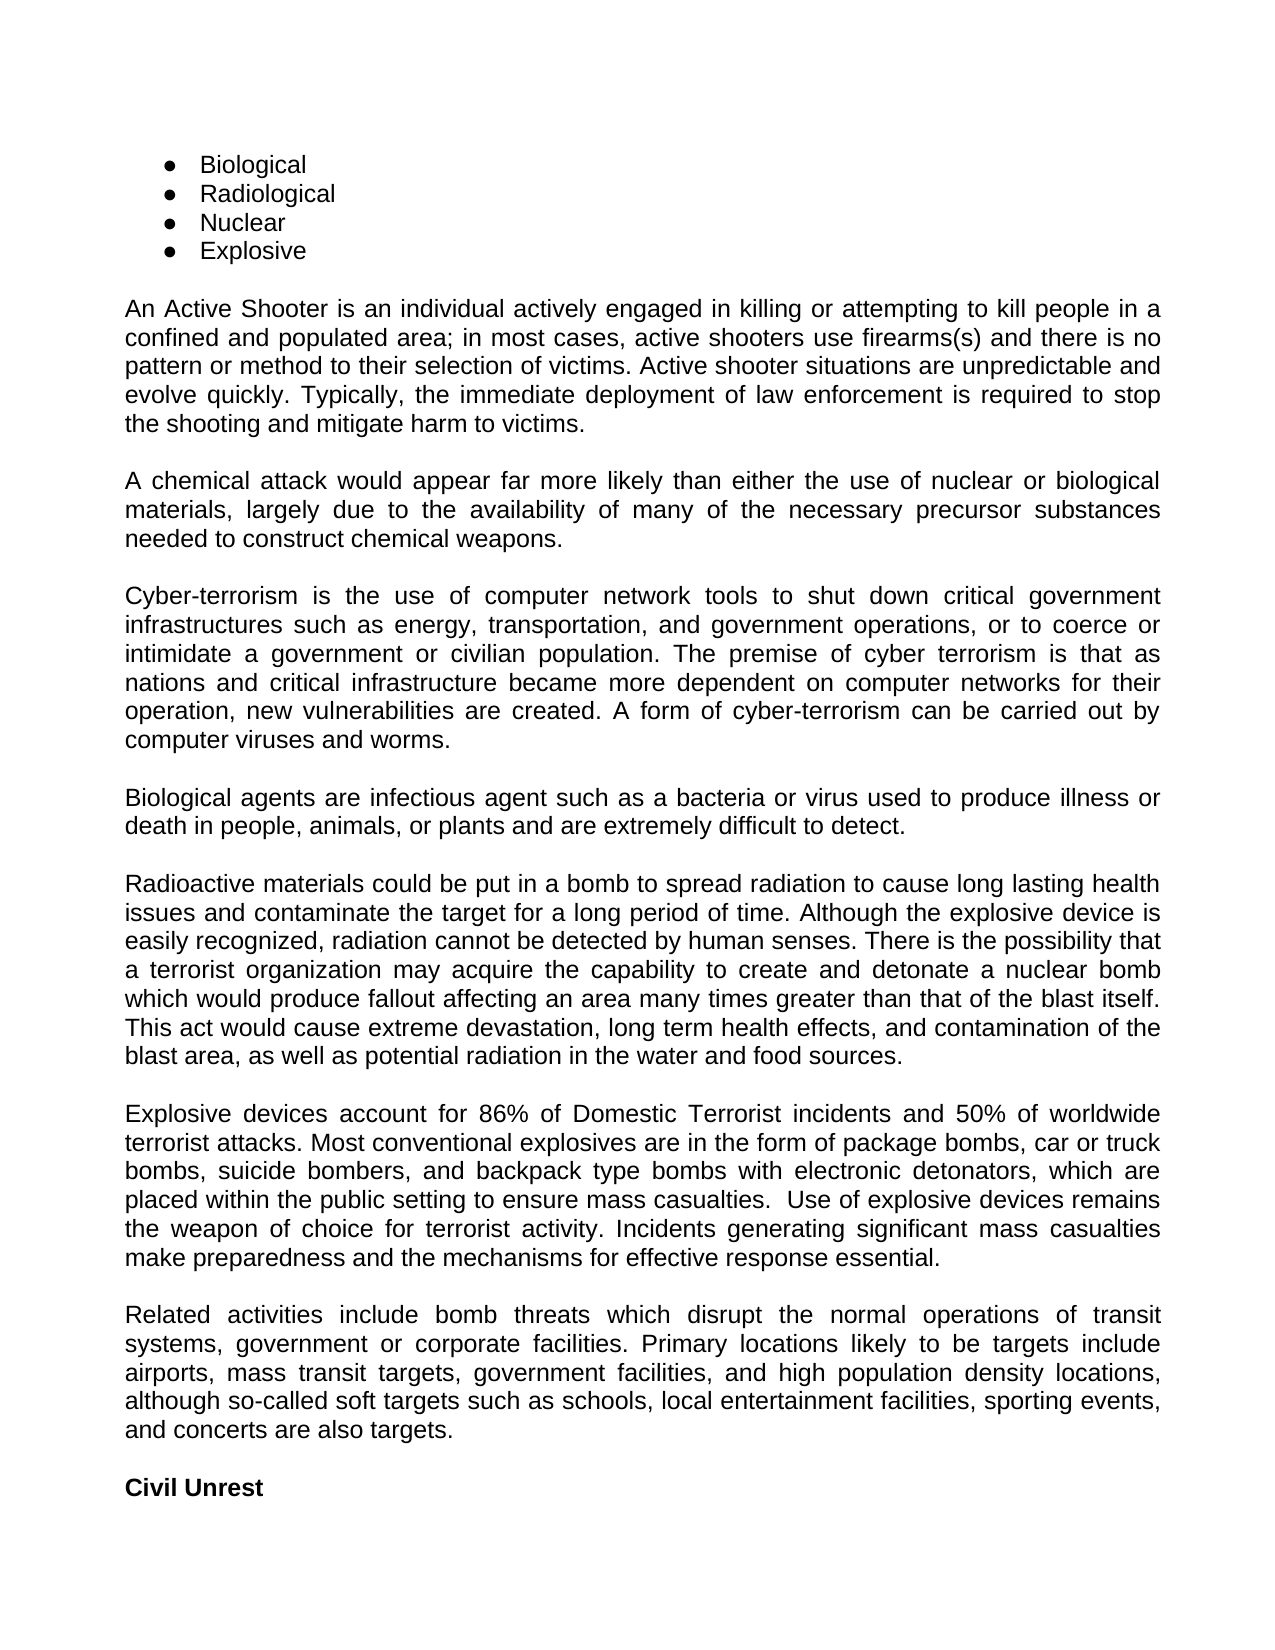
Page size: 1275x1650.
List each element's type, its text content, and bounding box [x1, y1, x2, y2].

list Explosive [162, 236, 1162, 265]
list Biological [162, 150, 1162, 179]
text An Active Shooter is an individual actively engaged in killing or attempting to kill people in a confined and populated area; in most cases, active shooters use firearms(s) and there is no pattern or method to their selection of victims. Active shooter situations are unpredictable and evolve quickly. Typically, the immediate deployment of law enforcement is required to stop the shooting and mitigate harm to victims. [124, 294, 1162, 437]
text Related activities include bomb threats which disrupt the normal operations of transit systems, government or corporate facilities. Primary locations likely to be targets include airports, mass transit targets, government facilities, and high population density locations, although so-called soft targets such as schools, local entertainment facilities, sporting events, and concerts are also targets. [124, 1300, 1162, 1444]
list Nuclear [162, 207, 1162, 236]
text A chemical attack would appear far more likely than either the use of nuclear or biological materials, largely due to the availability of many of the necessary precursor substances needed to construct chemical weapons. [124, 466, 1162, 552]
text Radioactive materials could be put in a bomb to spread radiation to cause long lasting health issues and contaminate the target for a long period of time. Although the explosive device is easily recognized, radiation cannot be detected by human senses. There is the possibility that a terrorist organization may acquire the capability to create and detonate a nuclear bomb which would produce fallout affecting an area many times greater than that of the blast itself. This act would cause extreme devastation, long term health effects, and contamination of the blast area, as well as potential radiation in the water and food sources. [124, 869, 1162, 1070]
text Biological agents are infectious agent such as a bacteria or virus used to produce illness or death in people, animals, or plants and are extremely difficult to detect. [124, 782, 1162, 840]
text Civil Unrest [124, 1472, 1162, 1501]
text Explosive devices account for 86% of Domestic Terrorist incidents and 50% of worldwide terrorist attacks. Most conventional explosives are in the form of package bombs, car or truck bombs, suicide bombers, and backpack type bombs with electronic detonators, which are placed within the public setting to ensure mass casualties. Use of explosive devices remains the weapon of choice for terrorist activity. Incidents generating significant mass casualties make preparedness and the mechanisms for effective response essential. [124, 1099, 1162, 1271]
list Radiological [162, 179, 1162, 207]
text Cyber-terrorism is the use of computer network tools to shut down critical government infrastructures such as energy, transportation, and government operations, or to coerce or intimidate a government or civilian population. The premise of cyber terrorism is that as nations and critical infrastructure became more dependent on computer networks for their operation, new vulnerabilities are created. A form of cyber-terrorism can be carried out by computer viruses and worms. [124, 581, 1162, 754]
